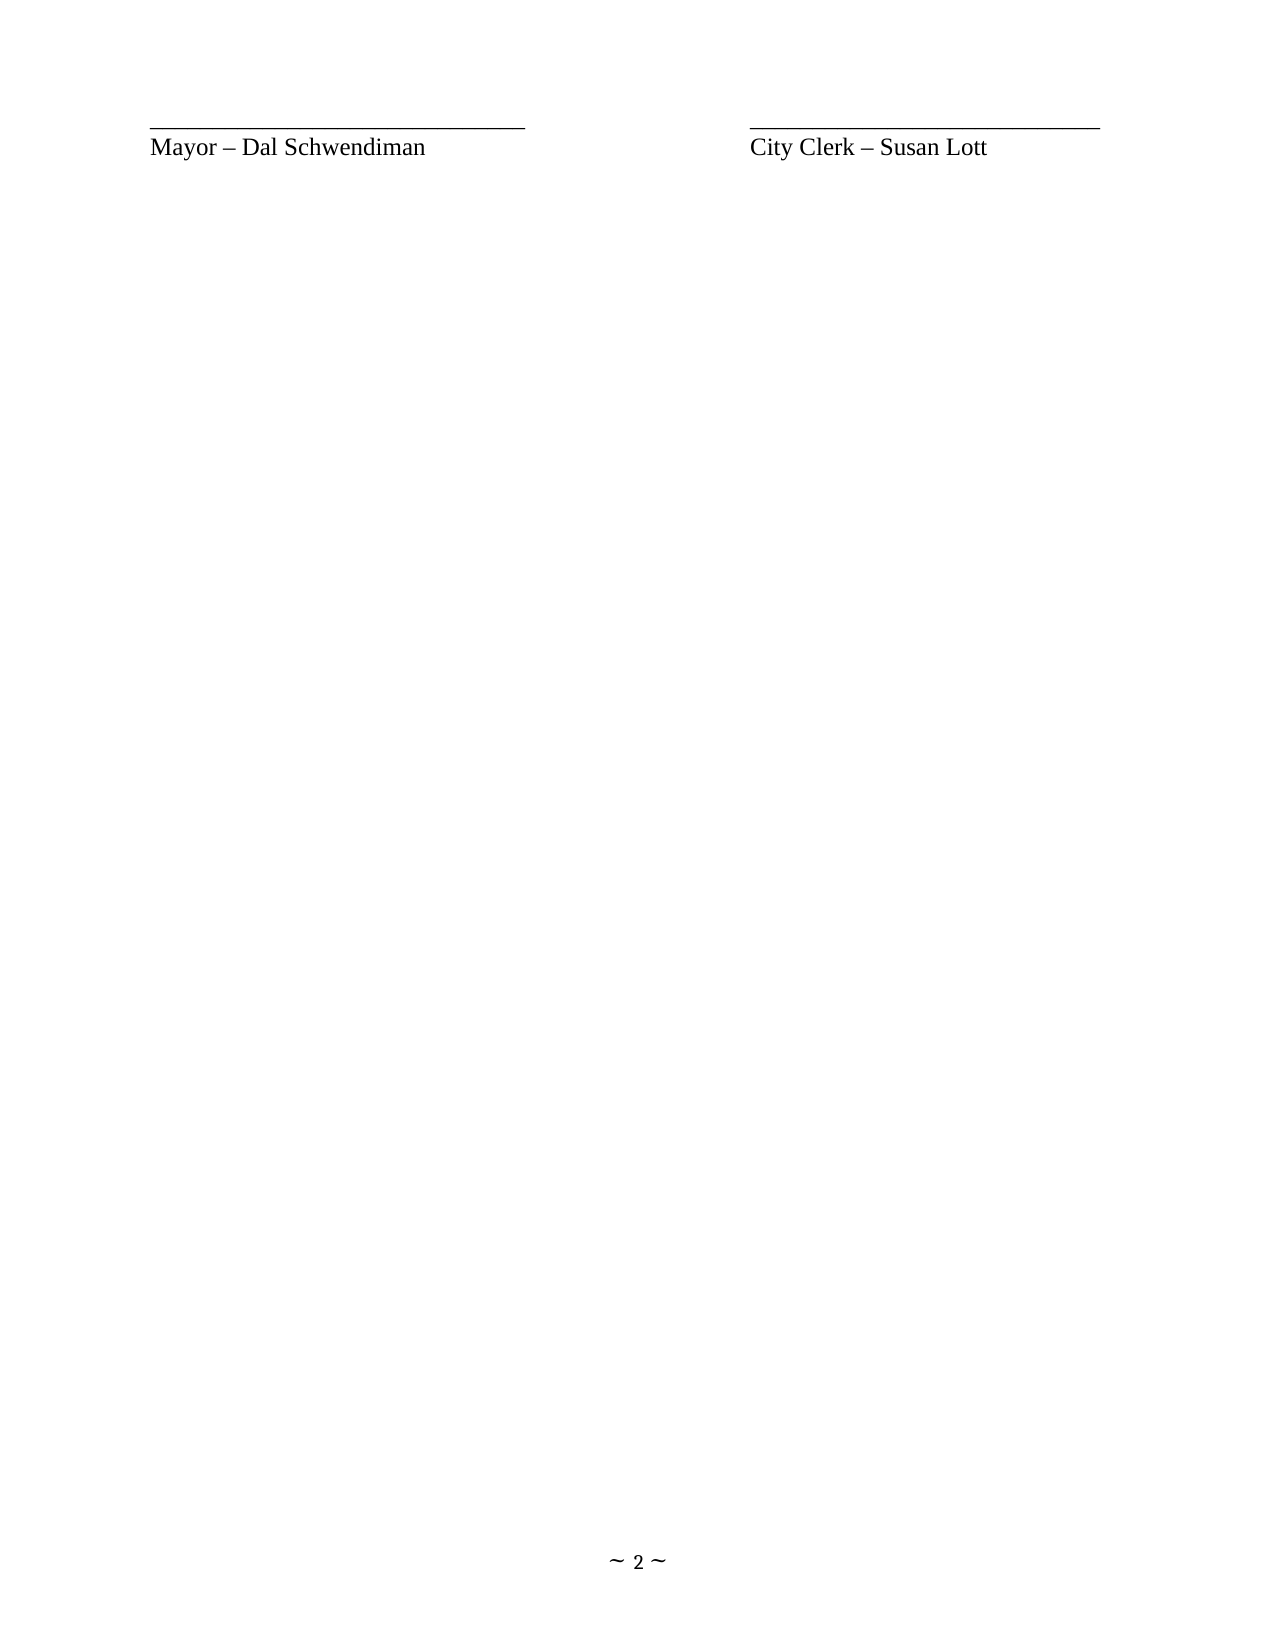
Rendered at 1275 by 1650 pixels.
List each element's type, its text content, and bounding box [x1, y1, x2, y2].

text ______________________________ ____________________________ [150, 103, 1125, 132]
text Mayor – Dal Schwendiman City Clerk – Susan Lott [150, 132, 1125, 161]
